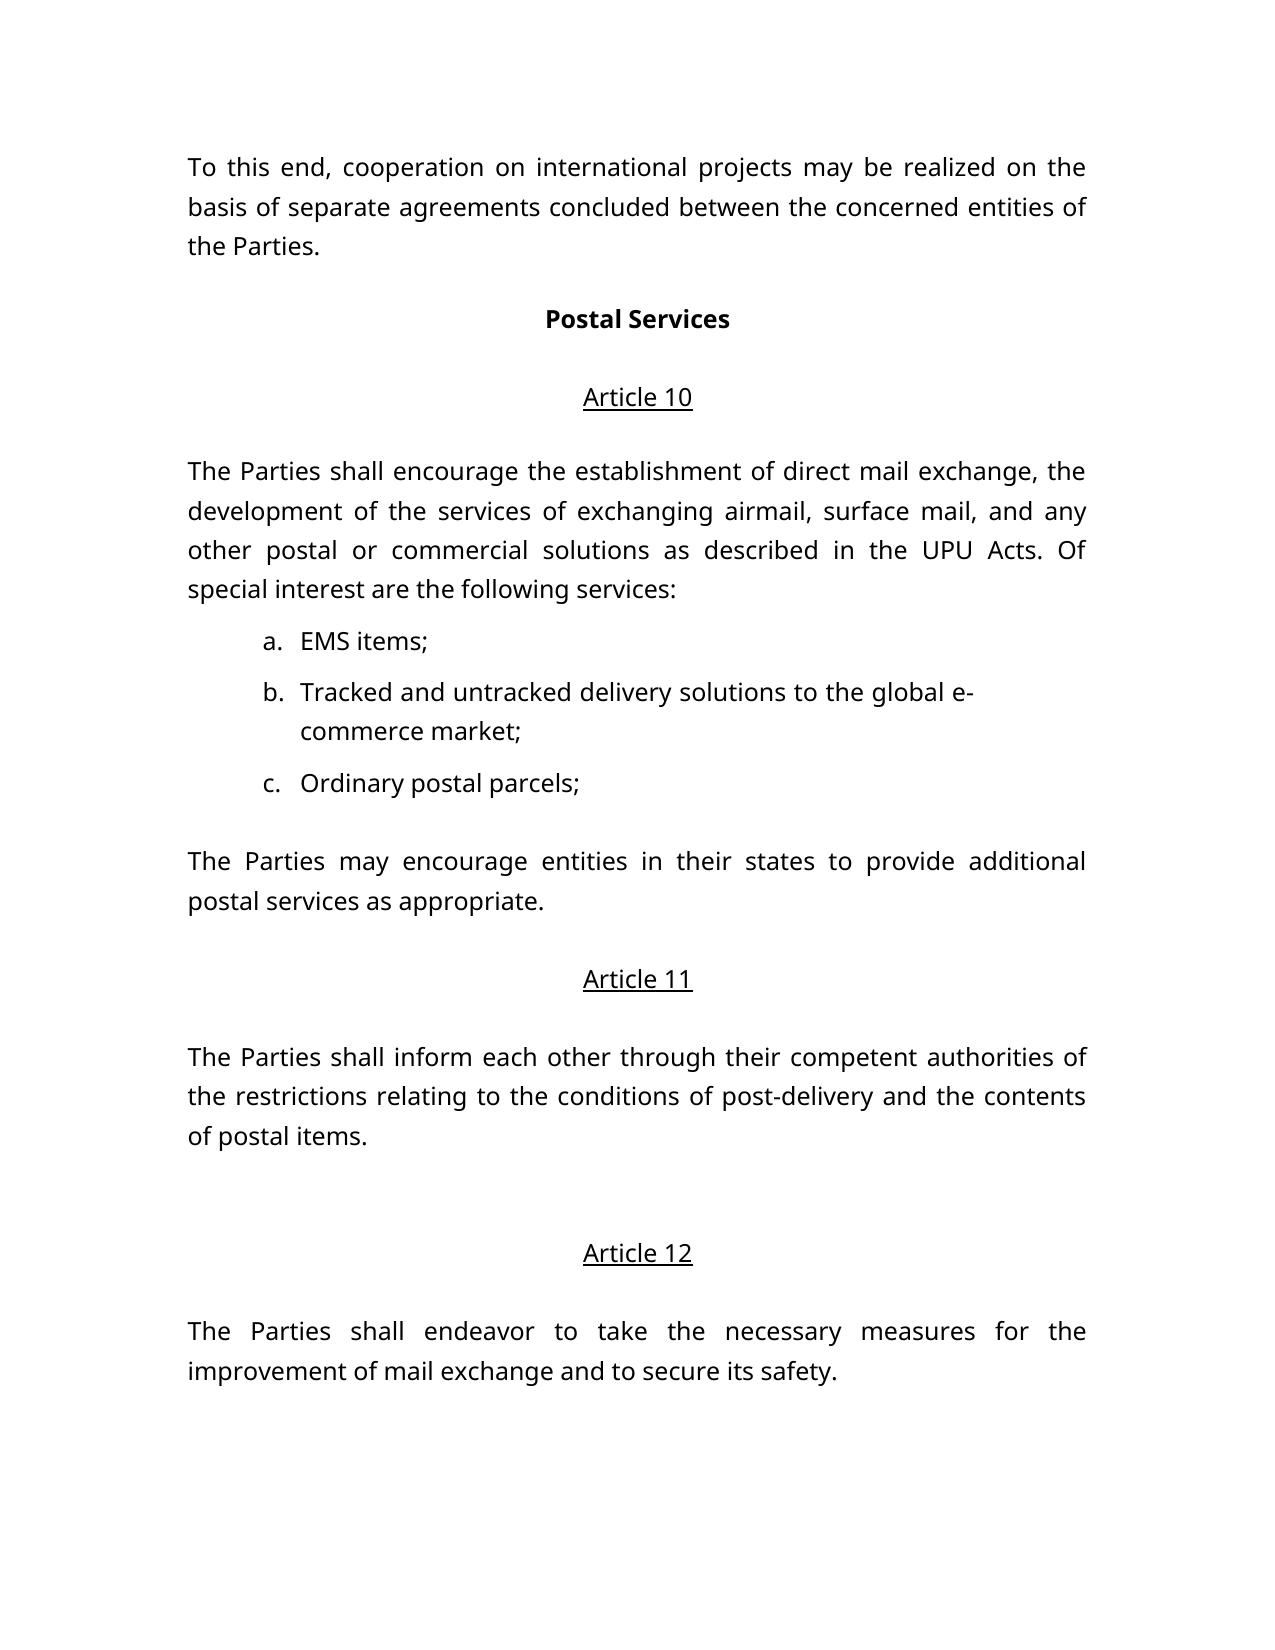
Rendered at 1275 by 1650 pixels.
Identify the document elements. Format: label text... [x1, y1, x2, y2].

title The Parties shall endeavor to take the necessary measures for the improvement of mail exchange and to secure its safety. [187, 1314, 1087, 1387]
title To this end, cooperation on international projects may be realized on the basis of separate agreements concluded between the concerned entities of the Parties. [187, 150, 1087, 262]
title Article 11 [187, 962, 1087, 996]
title The Parties shall inform each other through their competent authorities of the restrictions relating to the conditions of post-delivery and the contents of postal items. [187, 1040, 1087, 1152]
title EMS items; [262, 623, 975, 657]
title Postal Services [187, 302, 1087, 336]
title Tracked and untracked delivery solutions to the global e-commerce market; [262, 675, 975, 748]
title The Parties may encourage entities in their states to provide additional postal services as appropriate. [187, 844, 1087, 917]
title Ordinary postal parcels; [262, 766, 975, 800]
title Article 12 [187, 1236, 1087, 1270]
title Article 10 [187, 380, 1087, 414]
title The Parties shall encourage the establishment of direct mail exchange, the development of the services of exchanging airmail, surface mail, and any other postal or commercial solutions as described in the UPU Acts. Of special interest are the following services: [187, 454, 1087, 606]
